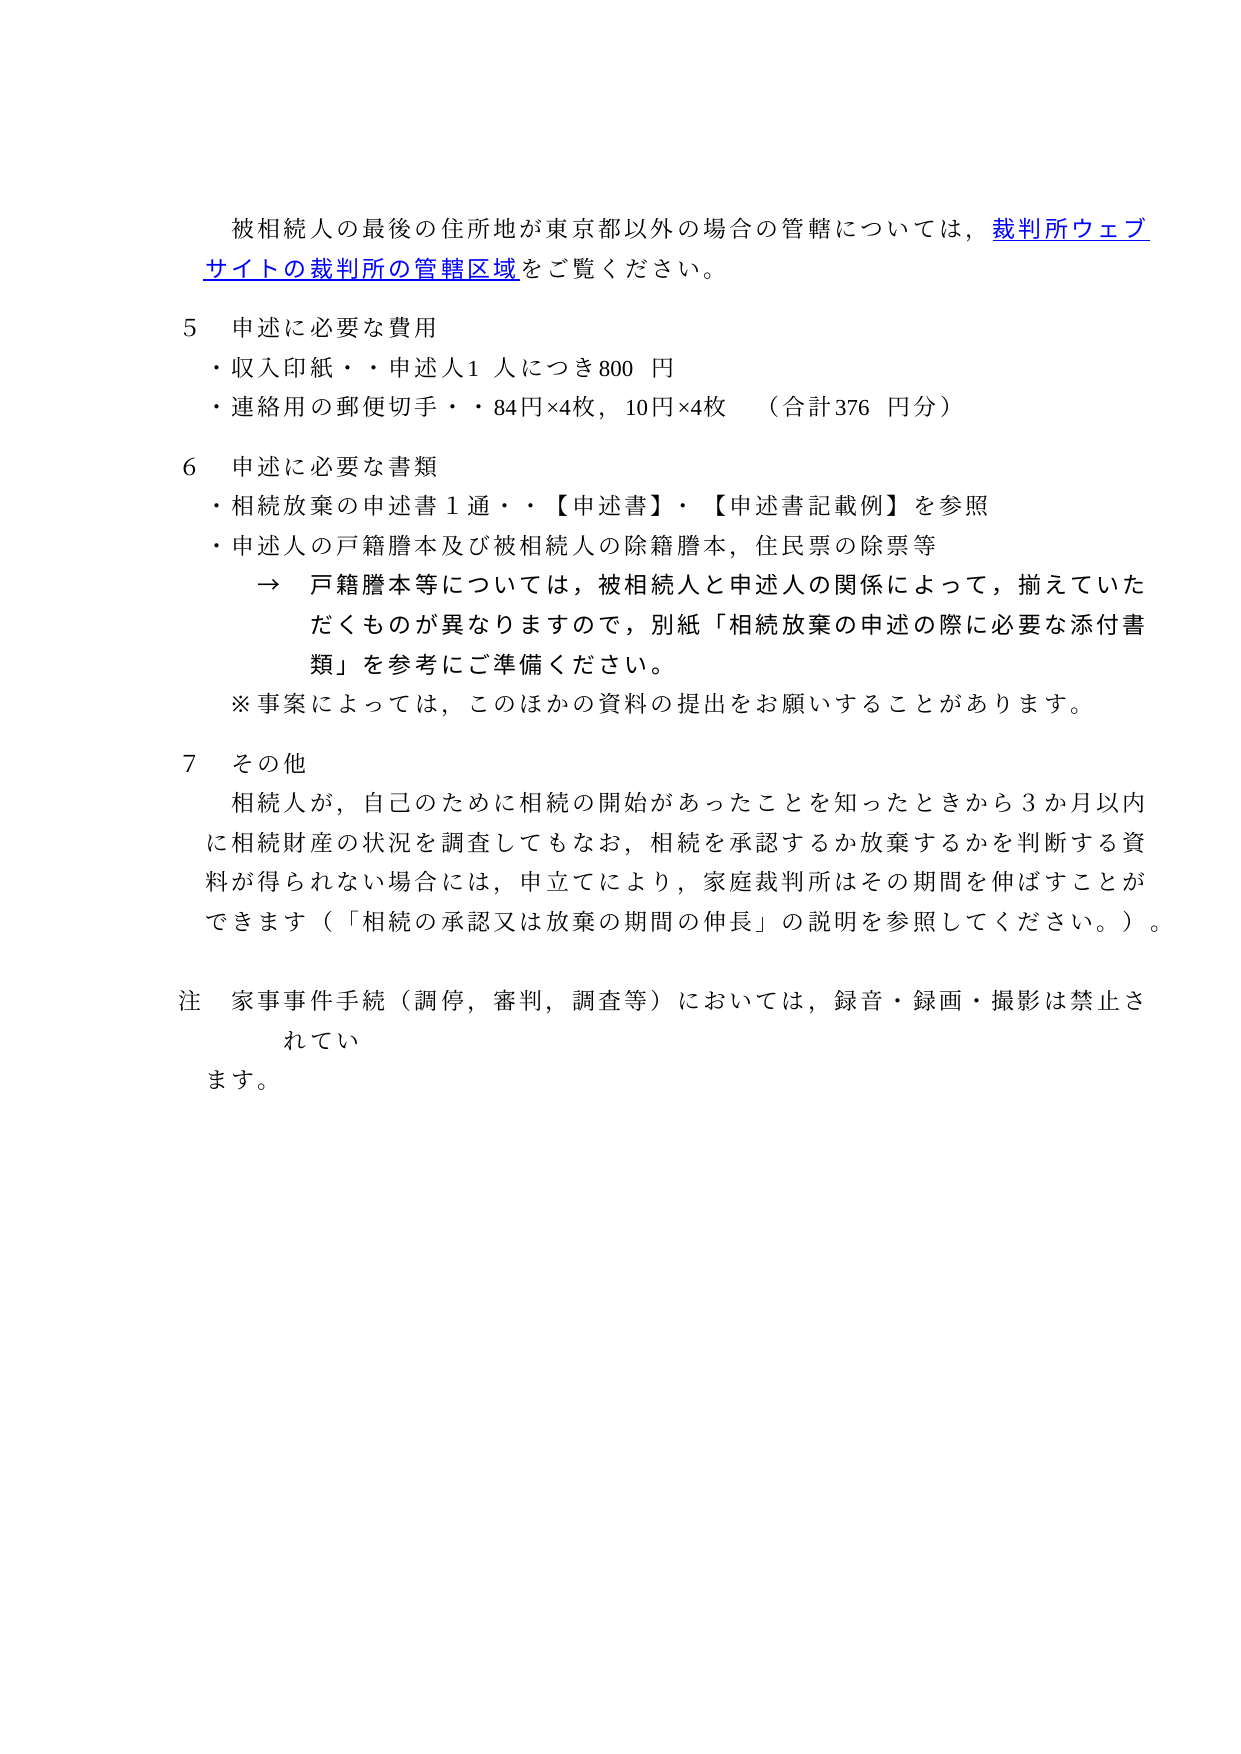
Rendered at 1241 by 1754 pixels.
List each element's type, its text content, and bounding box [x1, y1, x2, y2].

text ・連絡用の郵便切手・・84円×4枚，10円×4枚 （合計376円分） [179, 386, 1150, 426]
text ・申述人の戸籍謄本及び被相続人の除籍謄本，住民票の除票等 [179, 524, 1150, 564]
text ６ 申述に必要な書類 [179, 445, 1150, 485]
text ※事案によっては，このほかの資料の提出をお願いすることがあります。 [202, 683, 1150, 722]
text ます。 [205, 1059, 1150, 1098]
text → 戸籍謄本等については，被相続人と申述人の関係によって，揃えていただくものが異なりますので，別紙「相続放棄の申述の際に必要な添付書類」を参考にご準備ください。 [179, 564, 1150, 683]
text ７ その他 [179, 742, 1150, 782]
text ５ 申述に必要な費用 [179, 307, 1150, 346]
text 注 家事事件手続（調停，審判，調査等）においては，録音・録画・撮影は禁止されてい [179, 980, 1150, 1059]
text 相続人が，自己のために相続の開始があったことを知ったときから３か月以内に相続財産の状況を調査してもなお，相続を承認するか放棄するかを判断する資料が得られない場合には，申立てにより，家庭裁判所はその期間を伸ばすことができます（「相続の承認又は放棄の期間の伸長」の説明を参照してください。）。 [205, 782, 1150, 940]
text 被相続人の最後の住所地が東京都以外の場合の管轄については，裁判所ウェブサイトの裁判所の管轄区域をご覧ください。 [179, 208, 1150, 287]
text ・収入印紙・・申述人1人につき800円 [179, 346, 1150, 386]
text ・相続放棄の申述書１通・・【申述書】･【申述書記載例】を参照 [179, 485, 1150, 524]
